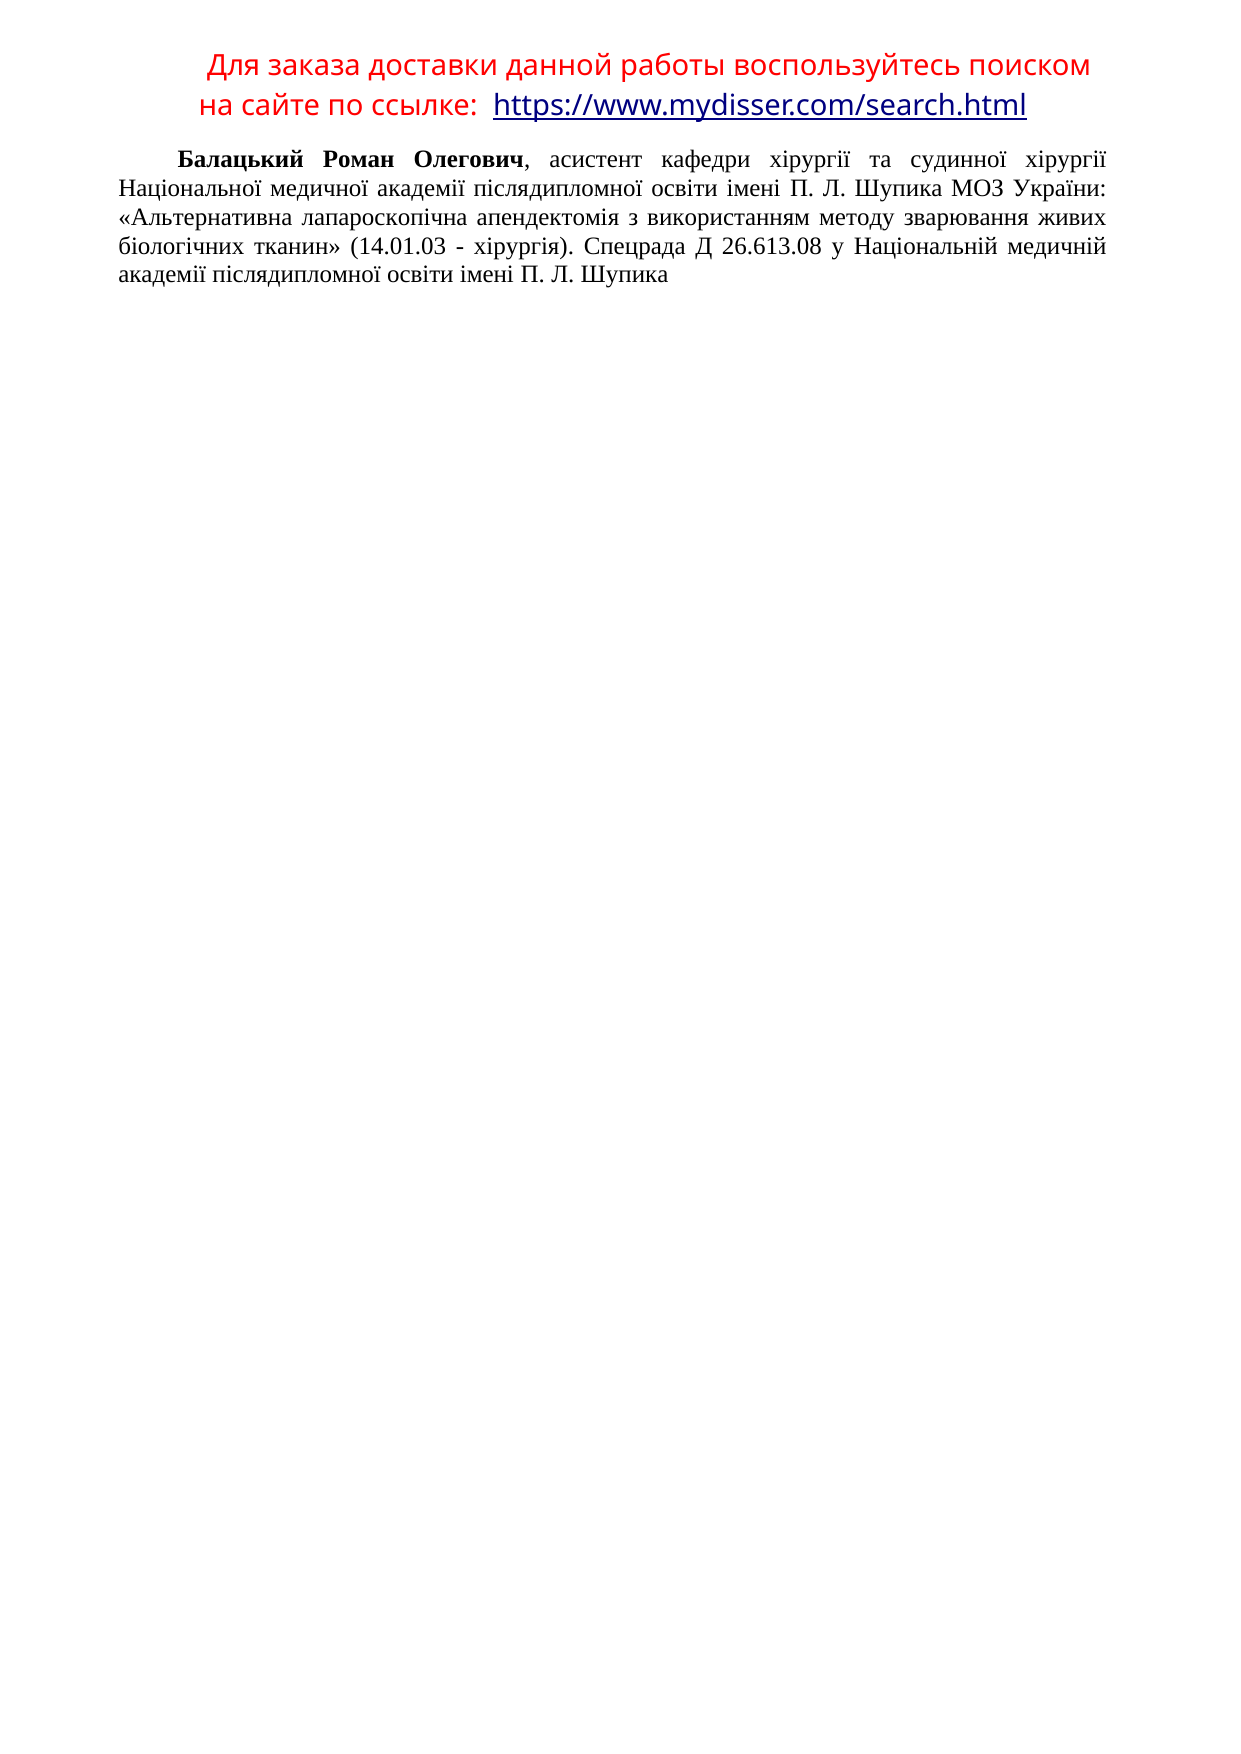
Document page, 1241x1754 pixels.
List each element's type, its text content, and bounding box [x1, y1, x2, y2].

text Балацький Роман Олегович, асистент кафедри хірургії та судинної хірургії Національної медичної академії післядипломної освіти імені П. Л. Шупика МОЗ України: «Альтернативна лапароскопічна апендектомія з використанням методу зварювання живих біологічних тканин» (14.01.03 - хірургія). Спецрада Д 26.613.08 у Національній медичній академії післядипломної освіти імені П. Л. Шупика [118, 144, 1107, 288]
